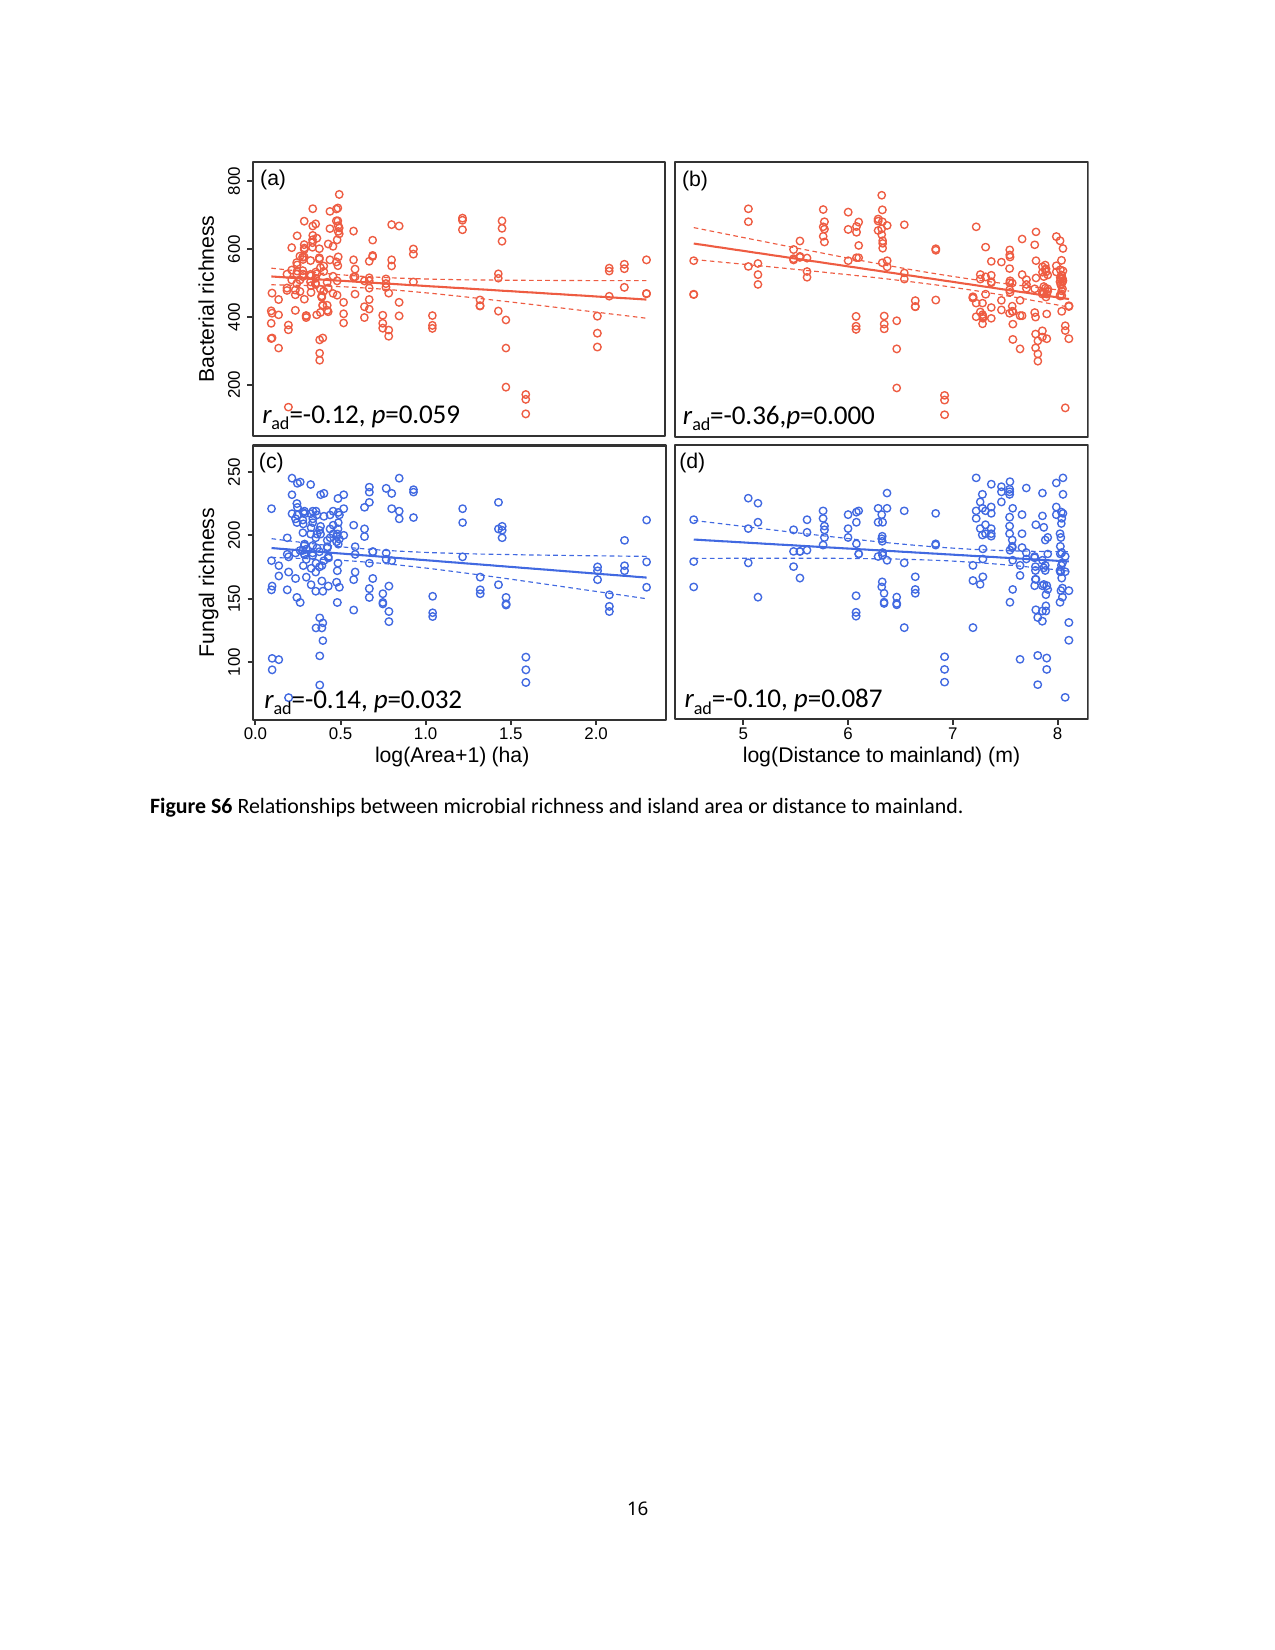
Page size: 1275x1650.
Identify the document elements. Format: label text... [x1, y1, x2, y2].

text Figure S6 Relationships between microbial richness and island area or distance to mainland. [150, 789, 1125, 821]
